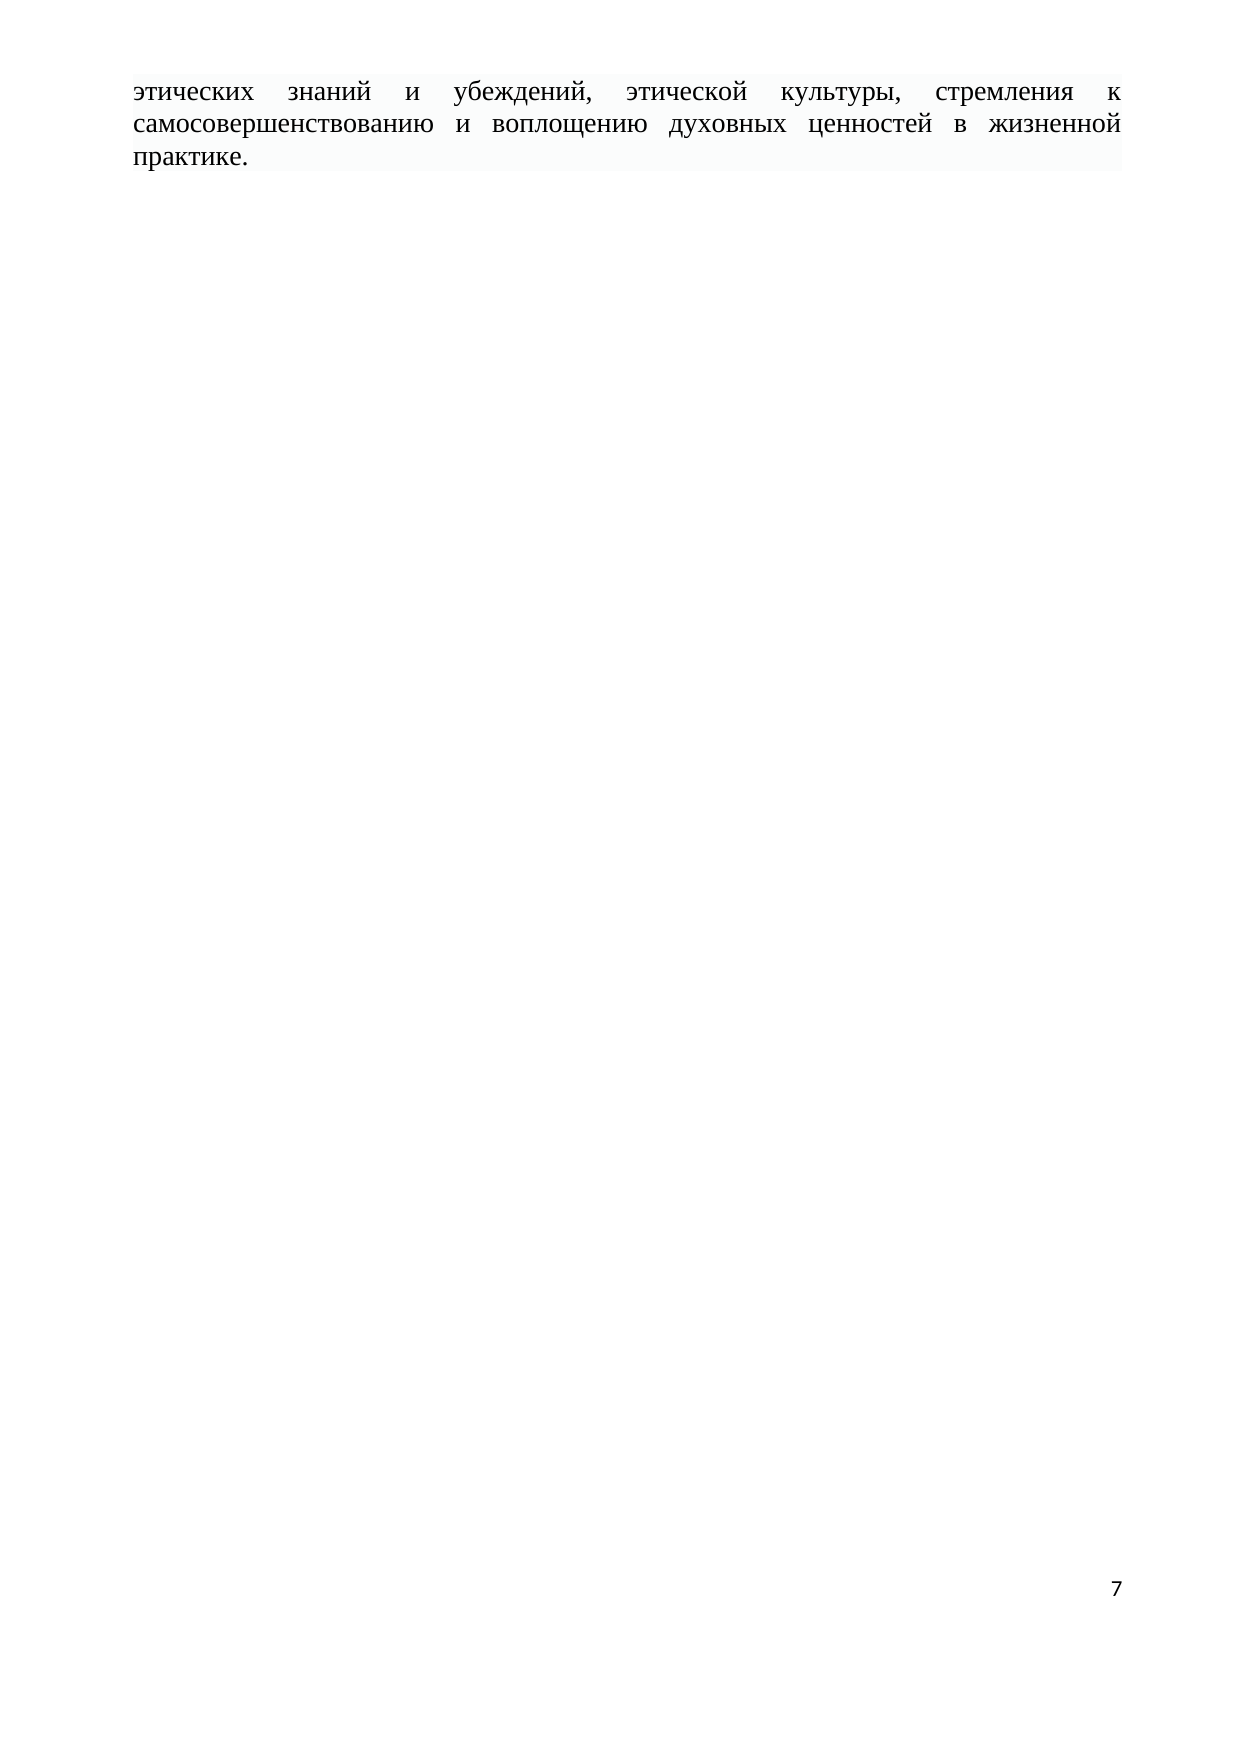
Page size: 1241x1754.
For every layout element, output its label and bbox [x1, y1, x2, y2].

text [133, 74, 1122, 171]
